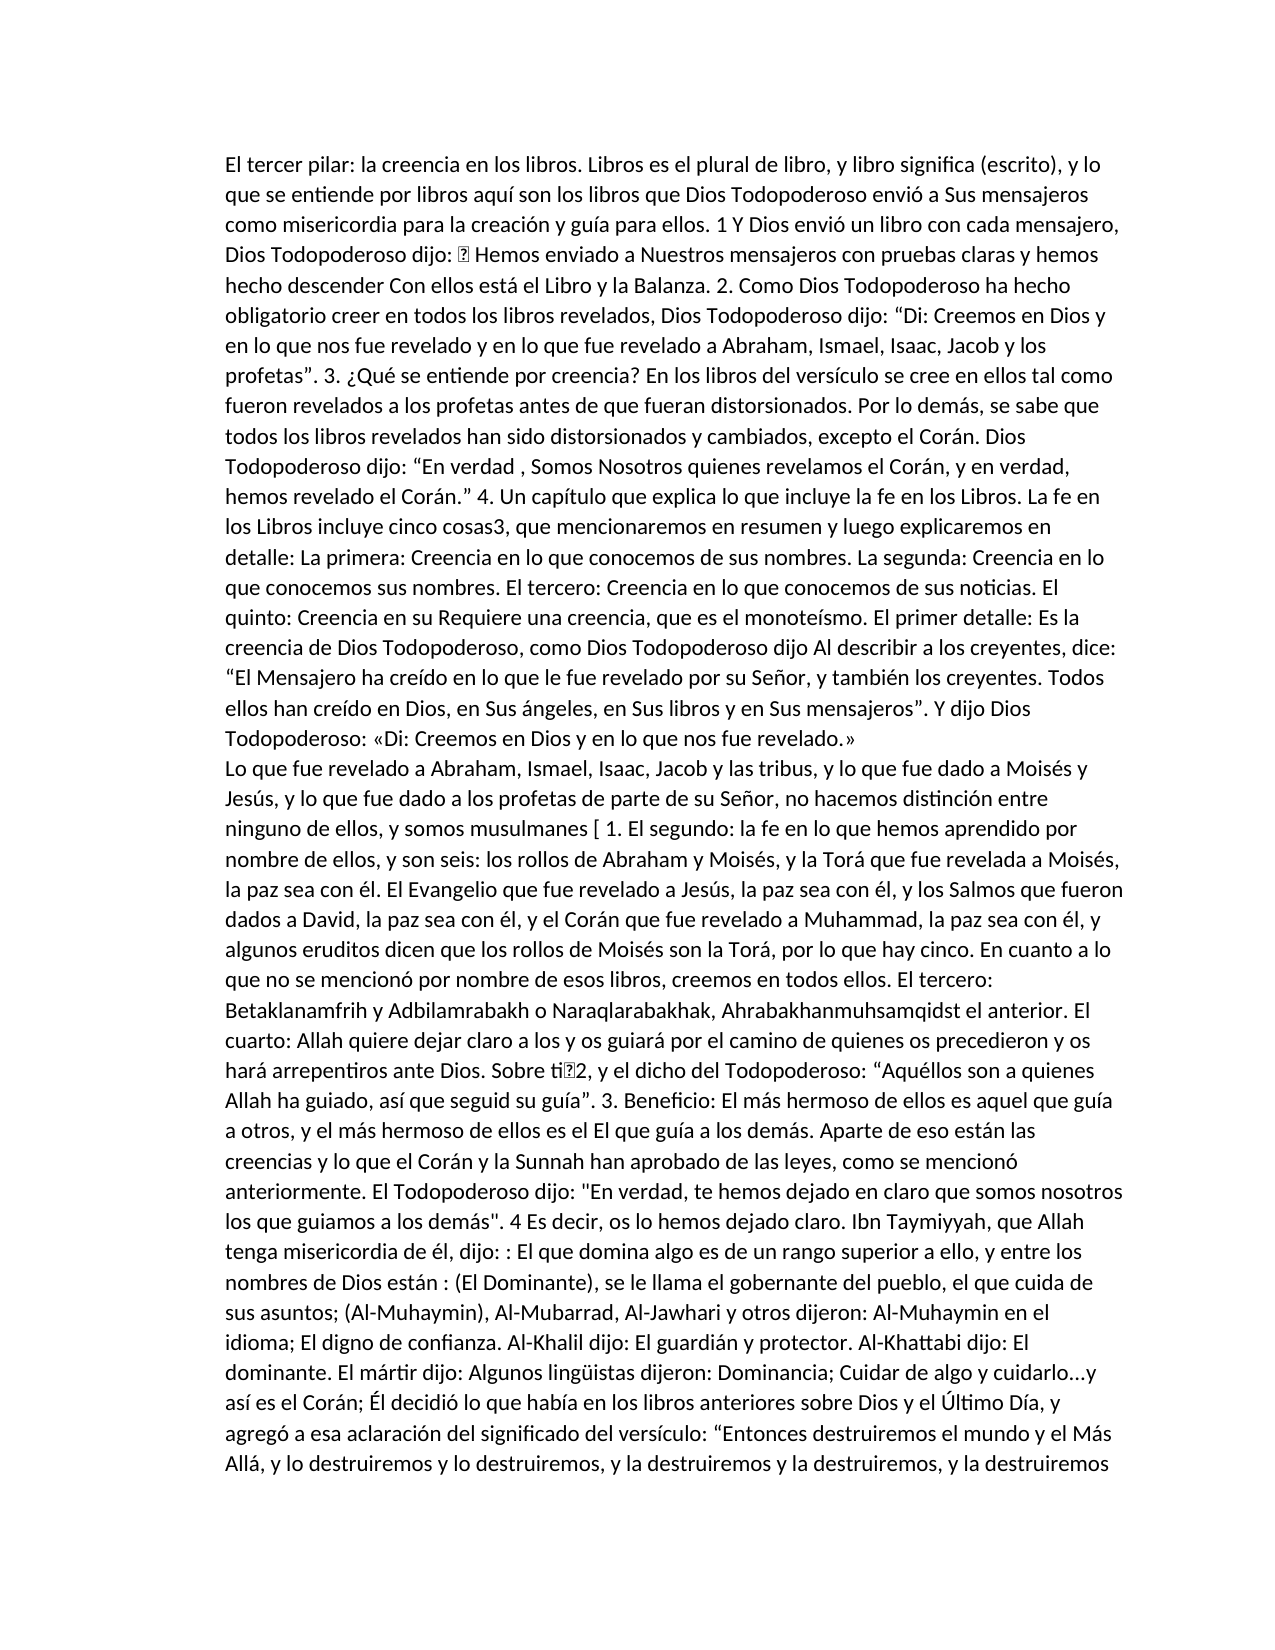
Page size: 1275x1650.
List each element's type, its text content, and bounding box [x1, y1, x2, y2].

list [225, 754, 1125, 1477]
list El tercer pilar: la creencia en los libros. Libros es el plural de libro, y libro significa (escrito), y lo que se entiende por libros aquí son los libros que Dios Todopoderoso envió a Sus mensajeros como misericordia para la creación y guía para ellos. 1 Y Dios envió un libro con cada mensajero, Dios Todopoderoso dijo:  Hemos enviado a Nuestros mensajeros con pruebas claras y hemos hecho descender Con ellos está el Libro y la Balanza. 2. Como Dios Todopoderoso ha hecho obligatorio creer en todos los libros revelados, Dios Todopoderoso dijo: “Di: Creemos en Dios y en lo que nos fue revelado y en lo que fue revelado a Abraham, Ismael, Isaac, Jacob y los profetas”. 3. ¿Qué se entiende por creencia? En los libros del versículo se cree en ellos tal como fueron revelados a los profetas antes de que fueran distorsionados. Por lo demás, se sabe que todos los libros revelados han sido distorsionados y cambiados, excepto el Corán. Dios Todopoderoso dijo: “En verdad , Somos Nosotros quienes revelamos el Corán, y en verdad, hemos revelado el Corán.” 4. Un capítulo que explica lo que incluye la fe en los Libros. La fe en los Libros incluye cinco cosas3, que mencionaremos en resumen y luego explicaremos en detalle: La primera: Creencia en lo que conocemos de sus nombres. La segunda: Creencia en lo que conocemos sus nombres. El tercero: Creencia en lo que conocemos de sus noticias. El quinto: Creencia en su Requiere una creencia, que es el monoteísmo. El primer detalle: Es la creencia de Dios Todopoderoso, como Dios Todopoderoso dijo Al describir a los creyentes, dice: “El Mensajero ha creído en lo que le fue revelado por su Señor, y también los creyentes. Todos ellos han creído en Dios, en Sus ángeles, en Sus libros y en Sus mensajeros”. Y dijo Dios Todopoderoso: «Di: Creemos en Dios y en lo que nos fue revelado.» [225, 150, 1125, 752]
